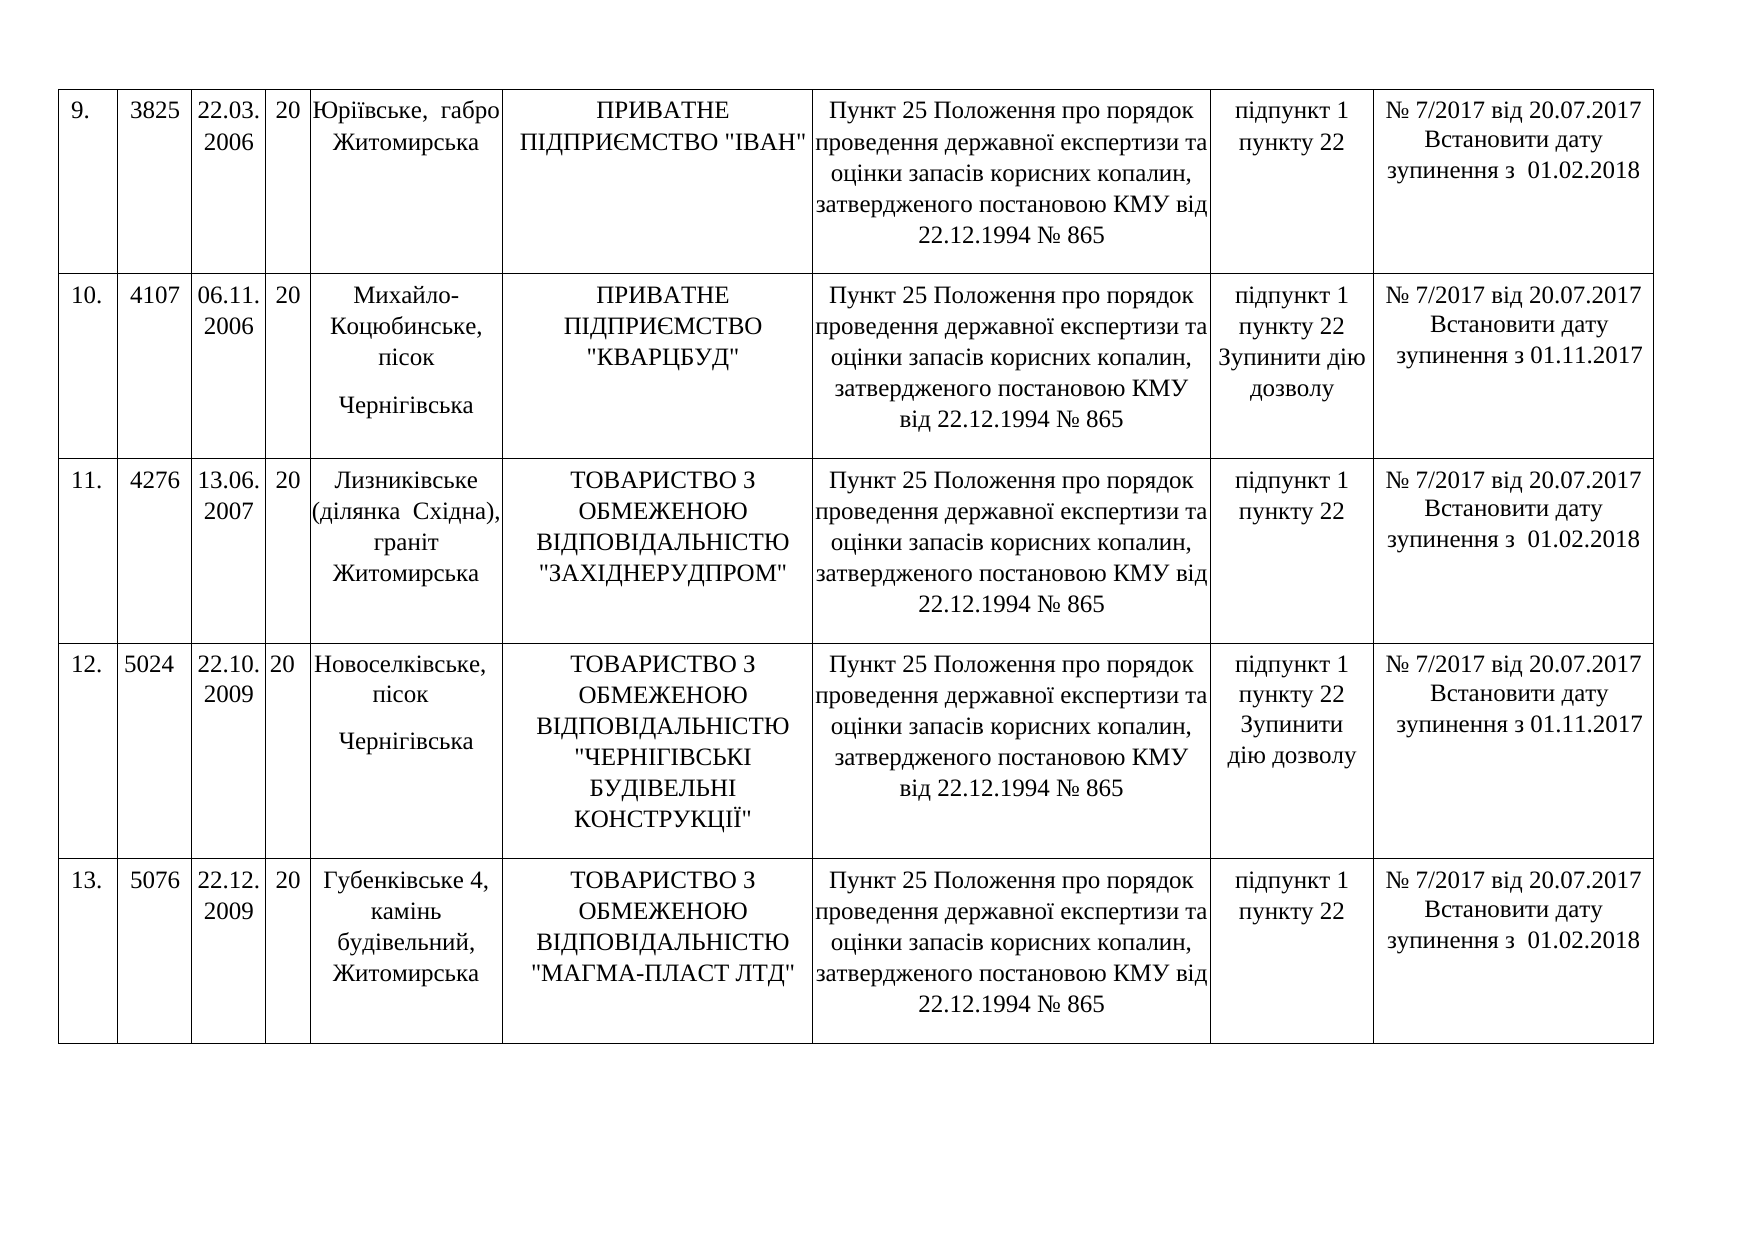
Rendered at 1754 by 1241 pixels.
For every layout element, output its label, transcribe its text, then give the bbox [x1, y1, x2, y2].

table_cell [1374, 90, 1653, 273]
table_cell Новоселківське, пісок Чернігівська [311, 644, 502, 858]
table_cell 4107 [118, 274, 191, 458]
table_cell ТОВАРИСТВО З ОБМЕЖЕНОЮ ВІДПОВІДАЛЬНІСТЮ "ЗАХІДНЕРУДПРОМ" [503, 459, 812, 642]
table_cell підпункт 1 пункту 22 [1211, 459, 1373, 642]
table_cell Лизниківське (ділянка Східна), граніт Житомирська [311, 459, 502, 642]
table_cell 20 [266, 90, 310, 273]
table_cell [59, 859, 117, 1043]
table_cell 5024 [118, 644, 191, 858]
table_cell 20 [266, 859, 310, 1043]
table_cell № 7/2017 від 20.07.2017 Встановити дату зупинення з 01.02.2018 [1374, 459, 1653, 642]
table_cell ПРИВАТНЕ ПІДПРИЄМСТВО "КВАРЦБУД" [503, 274, 812, 458]
table_cell Юріївське, габро Житомирська [311, 90, 502, 273]
table_cell 20 [266, 459, 310, 642]
table_cell 3825 [118, 90, 191, 273]
table_cell 5076 [118, 859, 191, 1043]
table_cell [813, 859, 1210, 1043]
table_cell Пункт 25 Положення про порядок проведення державної експертизи та оцінки запасів корисних копалин, затвердженого постановою КМУ від 22.12.1994 № 865 [813, 274, 1210, 458]
table_cell 06.11.2006 [192, 274, 265, 458]
table_cell Губенківське 4, камінь будівельний, Житомирська [311, 859, 502, 1043]
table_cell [1211, 859, 1373, 1043]
table_cell [59, 459, 117, 642]
table_cell 4276 [118, 459, 191, 642]
table_cell № 7/2017 від 20.07.2017 Встановити дату зупинення з 01.11.2017 [1374, 274, 1653, 458]
table_cell 20 [266, 644, 310, 858]
table_cell [59, 274, 117, 458]
table_cell 22.10.2009 [192, 644, 265, 858]
table_cell Михайло-Коцюбинське, пісок Чернігівська [311, 274, 502, 458]
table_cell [1211, 90, 1373, 273]
table_cell ТОВАРИСТВО З ОБМЕЖЕНОЮ ВІДПОВІДАЛЬНІСТЮ "МАГМА-ПЛАСТ ЛТД" [503, 859, 812, 1043]
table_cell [1374, 859, 1653, 1043]
table_cell 20 [266, 274, 310, 458]
table_cell ПРИВАТНЕ ПІДПРИЄМСТВО "ІВАН" [503, 90, 812, 273]
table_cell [813, 90, 1210, 273]
table_cell [59, 644, 117, 858]
table_cell підпункт 1 пункту 22 Зупинити дію дозволу [1211, 644, 1373, 858]
table_cell підпункт 1 пункту 22 Зупинити дію дозволу [1211, 274, 1373, 458]
table_cell 22.03.2006 [192, 90, 265, 273]
table_cell [59, 90, 117, 273]
table_cell 13.06.2007 [192, 459, 265, 642]
table_cell Пункт 25 Положення про порядок проведення державної експертизи та оцінки запасів корисних копалин, затвердженого постановою КМУ від 22.12.1994 № 865 [813, 644, 1210, 858]
table_cell 22.12.2009 [192, 859, 265, 1043]
table_cell Пункт 25 Положення про порядок проведення державної експертизи та оцінки запасів корисних копалин, затвердженого постановою КМУ від 22.12.1994 № 865 [813, 459, 1210, 642]
table_cell № 7/2017 від 20.07.2017 Встановити дату зупинення з 01.11.2017 [1374, 644, 1653, 858]
table_cell ТОВАРИСТВО З ОБМЕЖЕНОЮ ВІДПОВІДАЛЬНІСТЮ "ЧЕРНІГІВСЬКІ БУДІВЕЛЬНІ КОНСТРУКЦІЇ" [503, 644, 812, 858]
